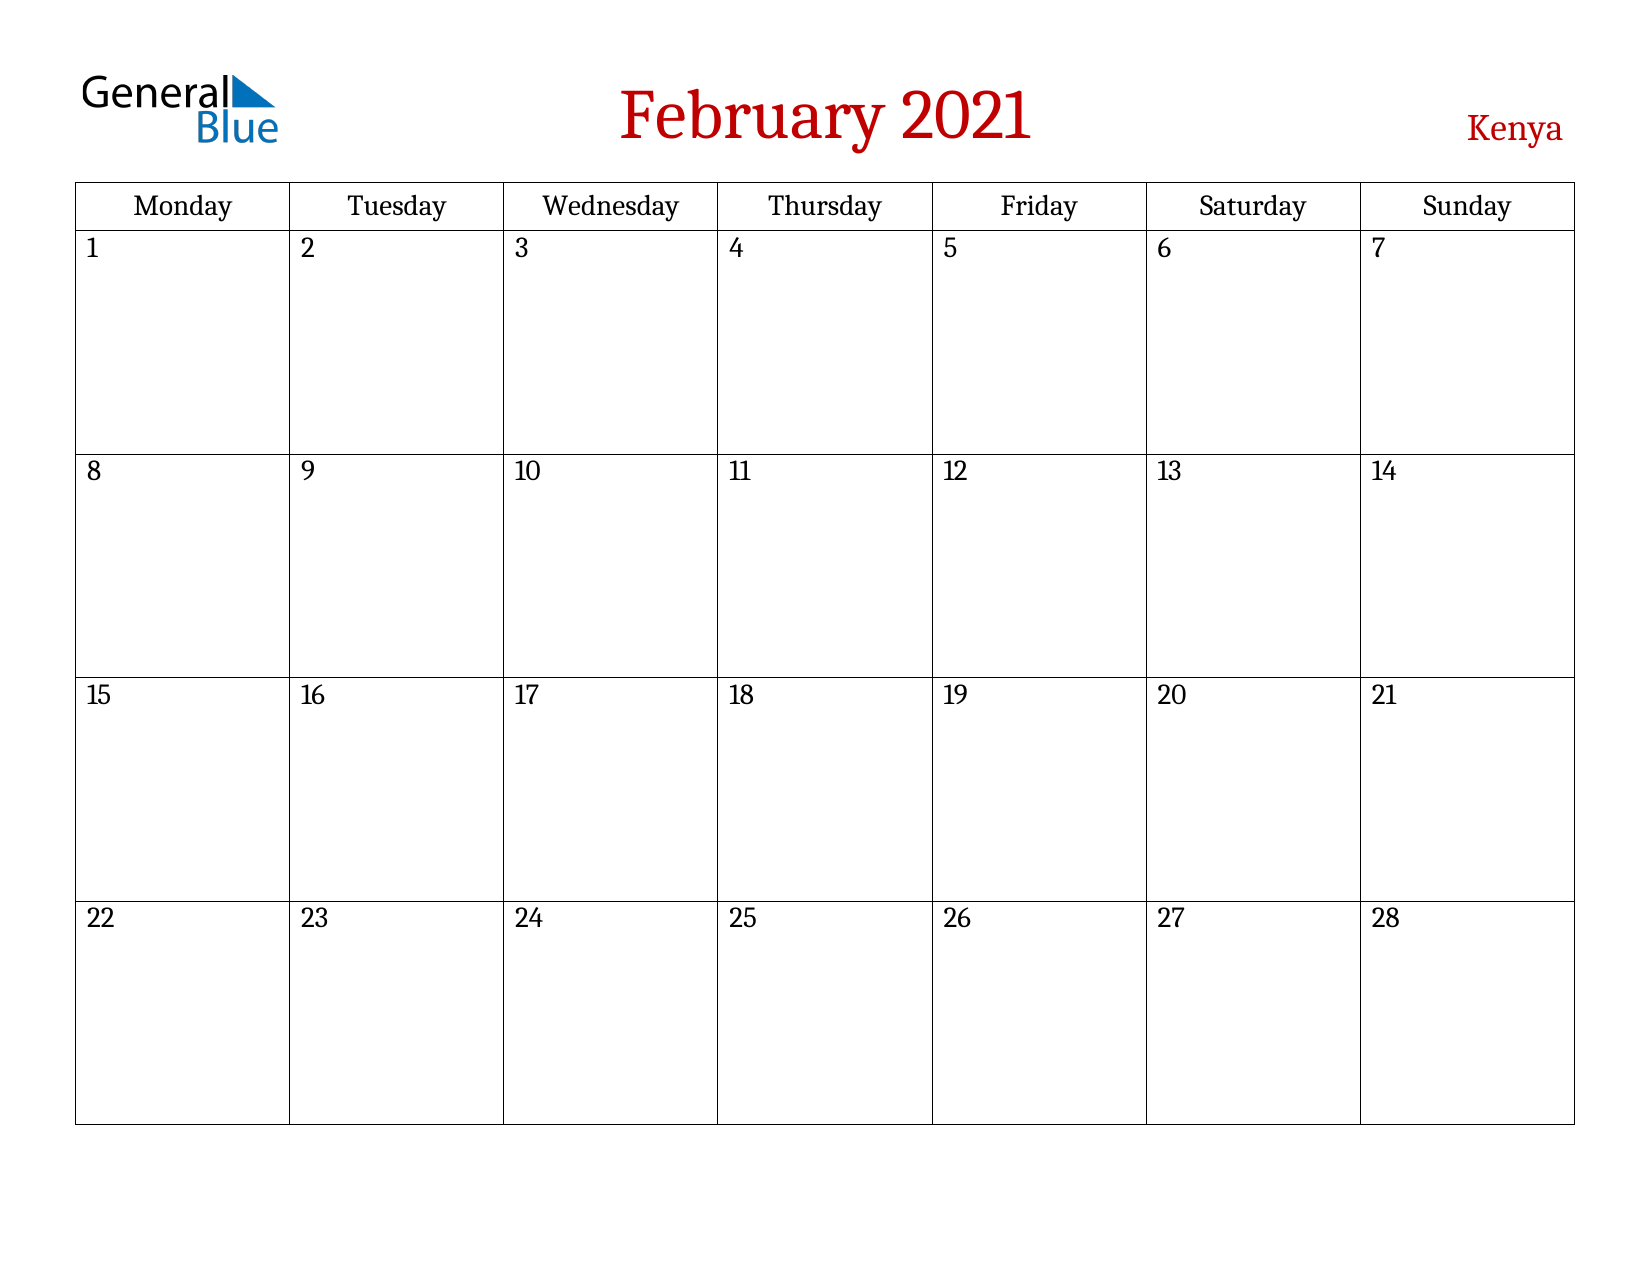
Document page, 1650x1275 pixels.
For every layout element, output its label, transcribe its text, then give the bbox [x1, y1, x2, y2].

table_cell Friday [933, 183, 1146, 230]
table_cell [290, 488, 503, 677]
table_cell [718, 712, 932, 901]
table_cell 21 [1361, 678, 1574, 712]
table_cell [1147, 712, 1360, 901]
table_cell Tuesday [290, 183, 503, 230]
table_header [76, 75, 503, 182]
table_cell 19 [933, 678, 1146, 712]
table_cell 23 [290, 902, 503, 935]
table_cell 3 [504, 231, 717, 264]
table_cell 4 [718, 231, 932, 264]
table_cell Wednesday [504, 183, 717, 230]
table_cell [76, 265, 289, 453]
table_cell [1147, 265, 1360, 453]
table_cell 18 [718, 678, 932, 712]
table_cell [718, 265, 932, 453]
table_cell [933, 265, 1146, 453]
table_cell 10 [504, 455, 717, 488]
table_cell 14 [1361, 455, 1574, 488]
table_cell [933, 712, 1146, 901]
table_header Kenya [1146, 75, 1574, 182]
table_cell 24 [504, 902, 717, 935]
table_cell 20 [1147, 678, 1360, 712]
table_cell Monday [76, 183, 289, 230]
table_cell [1147, 488, 1360, 677]
table_cell 13 [1147, 455, 1360, 488]
table_cell [504, 935, 717, 1124]
table_cell 16 [290, 678, 503, 712]
table_cell [504, 265, 717, 453]
table_cell [76, 935, 289, 1124]
table_cell 7 [1361, 231, 1574, 264]
table_cell 5 [933, 231, 1146, 264]
table_cell 27 [1147, 902, 1360, 935]
table_cell 8 [76, 455, 289, 488]
table_cell [933, 488, 1146, 677]
table_cell 6 [1147, 231, 1360, 264]
table_cell 15 [76, 678, 289, 712]
table_cell [718, 935, 932, 1124]
table_cell [933, 935, 1146, 1124]
table_cell 2 [290, 231, 503, 264]
table_cell [1361, 265, 1574, 453]
table_cell Sunday [1361, 183, 1574, 230]
table_cell [290, 712, 503, 901]
table_header February 2021 [504, 75, 1146, 182]
table_cell 26 [933, 902, 1146, 935]
table_cell 22 [76, 902, 289, 935]
table_cell 11 [718, 455, 932, 488]
picture [82, 75, 278, 143]
table_cell [1361, 488, 1574, 677]
table_cell Thursday [718, 183, 932, 230]
table_cell [290, 935, 503, 1124]
table_cell Saturday [1147, 183, 1360, 230]
table_cell 25 [718, 902, 932, 935]
table_cell 17 [504, 678, 717, 712]
table_cell [1147, 935, 1360, 1124]
table_cell [76, 712, 289, 901]
table_cell 28 [1361, 902, 1574, 935]
table_cell [1361, 712, 1574, 901]
table_cell [290, 265, 503, 453]
table_cell [1361, 935, 1574, 1124]
table_cell [504, 488, 717, 677]
table_cell [76, 488, 289, 677]
table_cell [504, 712, 717, 901]
table_cell 1 [76, 231, 289, 264]
table_cell [718, 488, 932, 677]
table_cell 12 [933, 455, 1146, 488]
table_cell 9 [290, 455, 503, 488]
